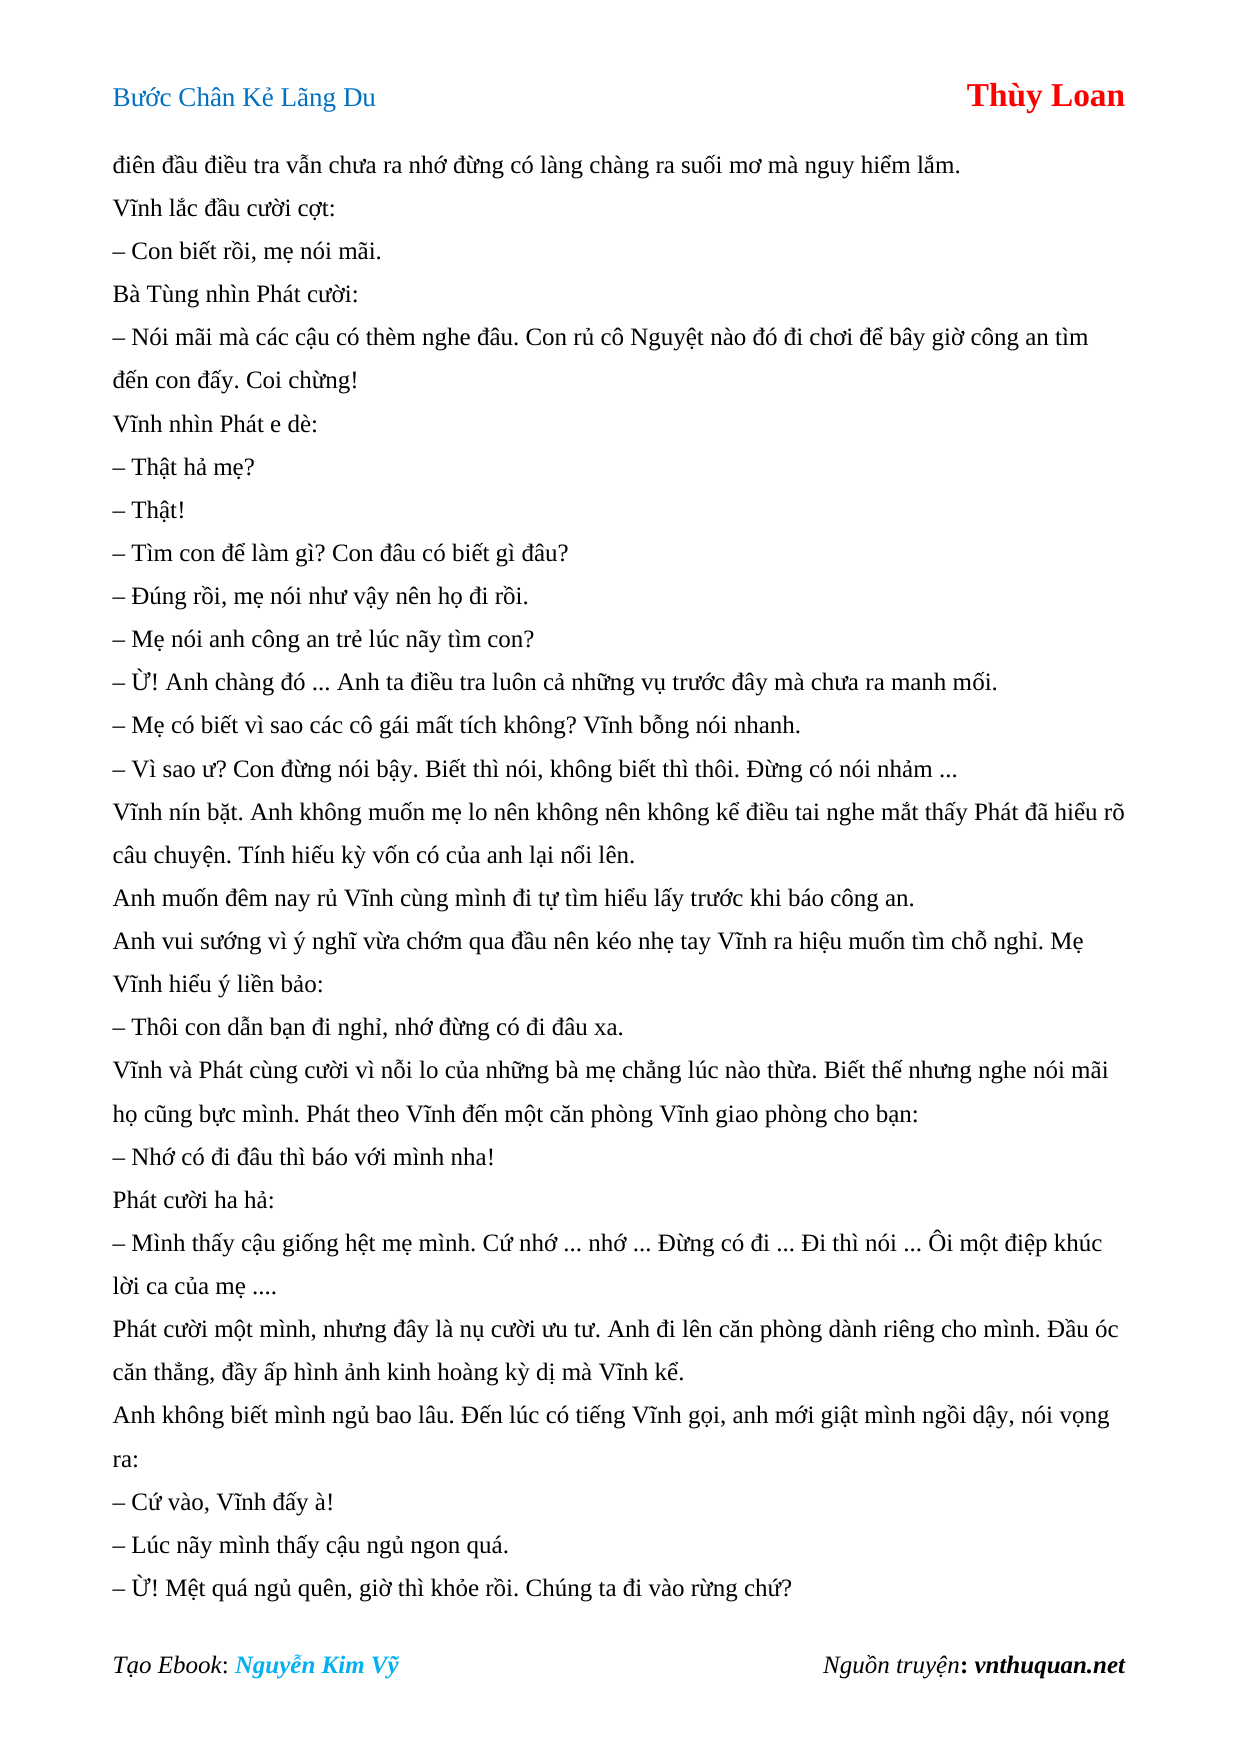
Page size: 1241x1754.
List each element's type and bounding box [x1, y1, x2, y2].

text [112, 150, 1128, 1602]
